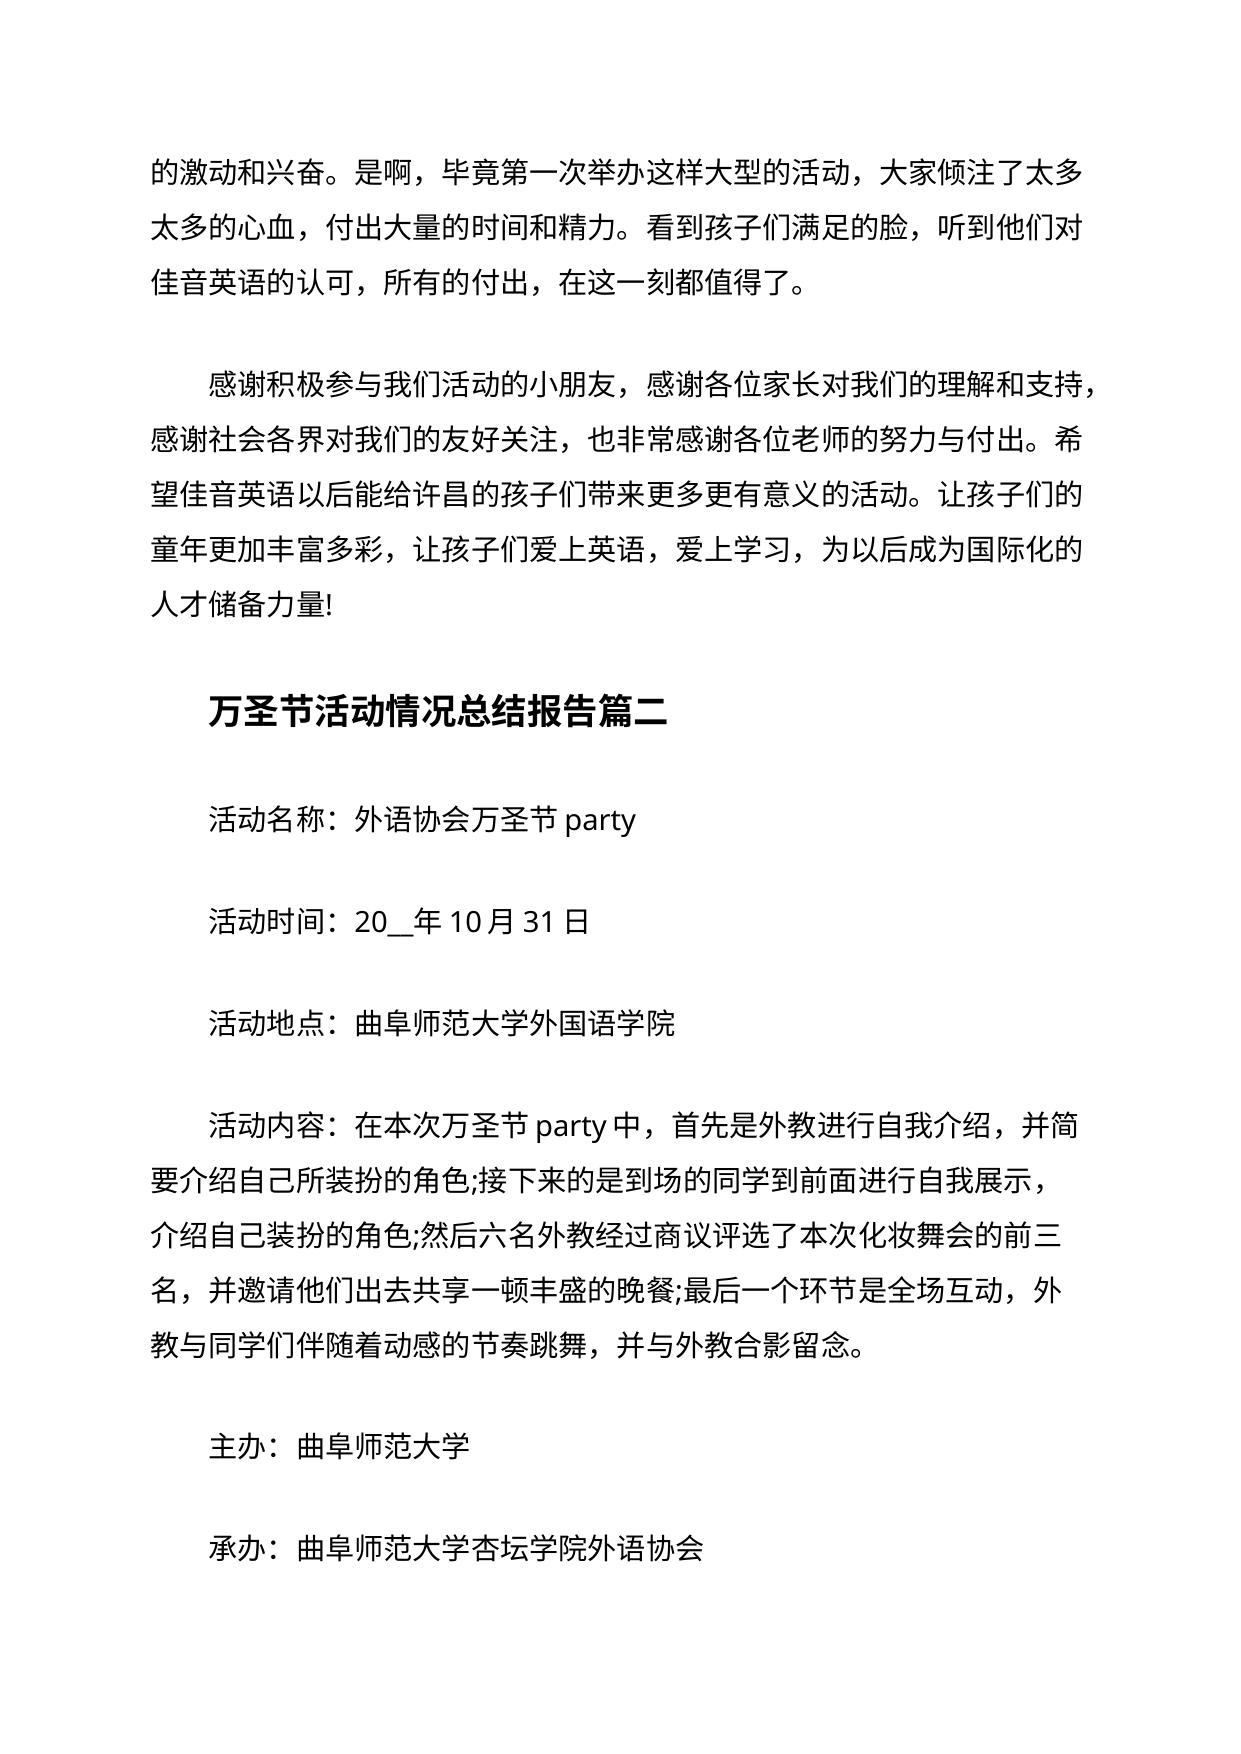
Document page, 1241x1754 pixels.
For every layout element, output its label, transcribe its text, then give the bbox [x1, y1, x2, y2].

text 活动内容：在本次万圣节party中，首先是外教进行自我介绍，并简要介绍自己所装扮的角色;接下来的是到场的同学到前面进行自我展示，介绍自己装扮的角色;然后六名外教经过商议评选了本次化妆舞会的前三名，并邀请他们出去共享一顿丰盛的晚餐;最后一个环节是全场互动，外教与同学们伴随着动感的节奏跳舞，并与外教合影留念。 [150, 1102, 1090, 1364]
text 活动地点：曲阜师范大学外国语学院 [150, 1001, 1090, 1043]
text 万圣节活动情况总结报告篇二 [150, 683, 1090, 734]
text 感谢积极参与我们活动的小朋友，感谢各位家长对我们的理解和支持，感谢社会各界对我们的友好关注，也非常感谢各位老师的努力与付出。希望佳音英语以后能给许昌的孩子们带来更多更有意义的活动。让孩子们的童年更加丰富多彩，让孩子们爱上英语，爱上学习，为以后成为国际化的人才储备力量! [150, 362, 1090, 623]
text 活动时间：20__年10月31日 [150, 898, 1090, 941]
text 主办：曲阜师范大学 [150, 1424, 1090, 1466]
text 承办：曲阜师范大学杏坛学院外语协会 [150, 1526, 1090, 1568]
text 活动名称：外语协会万圣节party [150, 797, 1090, 839]
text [150, 150, 1090, 302]
